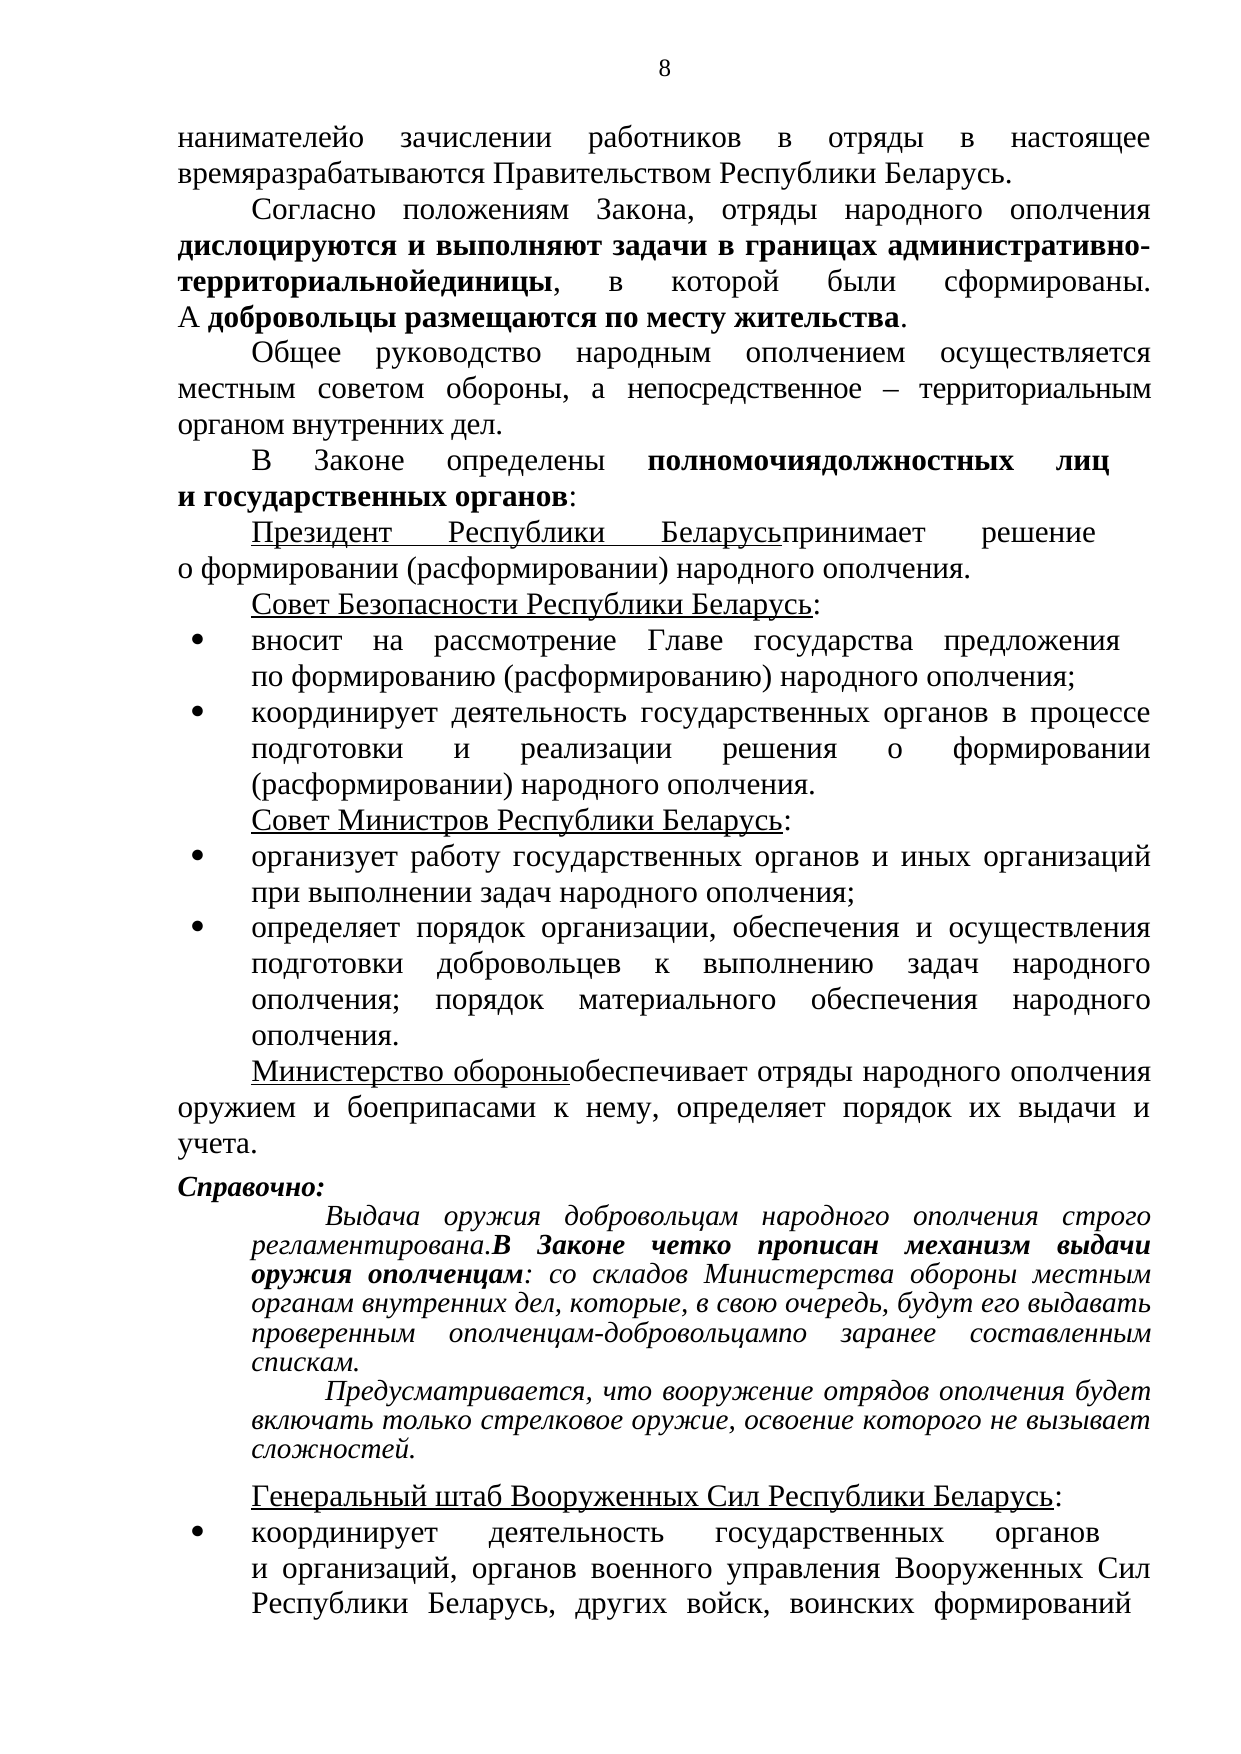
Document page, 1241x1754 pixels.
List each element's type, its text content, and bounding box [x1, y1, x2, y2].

list организует работу государственных органов и иных организаций при выполнении задач народного ополчения; [192, 837, 1152, 909]
text Согласно положениям Закона, отряды народного ополчения дислоцируются и выполняют задачи в границах административно-территориальнойединицы, в которой были сформированы. А добровольцы размещаются по месту жительства. [177, 190, 1152, 334]
text Совет Безопасности Республики Беларусь: [177, 585, 1152, 621]
text Выдача оружия добровольцам народного ополчения строго регламентирована.В Законе четко прописан механизм выдачи оружия ополченцам: со складов Министерства обороны местным органам внутренних дел, которые, в свою очередь, будут его выдавать проверенным ополченцам-добровольцампо заранее составленным спискам. [251, 1202, 1152, 1377]
list определяет порядок организации, обеспечения и осуществления подготовки добровольцев к выполнению задач народного ополчения; порядок материального обеспечения народного ополчения. [192, 909, 1152, 1052]
text Справочно: [177, 1173, 1152, 1202]
text В Законе определены полномочиядолжностных лиц и государственных органов: [177, 442, 1152, 513]
text Президент Республики Беларусьпринимает решение о формировании (расформировании) народного ополчения. [177, 513, 1152, 585]
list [192, 1513, 1152, 1621]
list координирует деятельность государственных органов в процессе подготовки и реализации решения о формировании (расформировании) народного ополчения. [192, 693, 1152, 801]
text Совет Министров Республики Беларусь: [177, 801, 1152, 837]
text Предусматривается, что вооружение отрядов ополчения будет включать только стрелковое оружие, освоение которого не вызывает сложностей. [251, 1377, 1152, 1464]
text Министерство обороныобеспечивает отряды народного ополчения оружием и боеприпасами к нему, определяет порядок их выдачи и учета. [177, 1052, 1152, 1160]
text Генеральный штаб Вооруженных Сил Республики Беларусь: [177, 1477, 1152, 1513]
list вносит на рассмотрение Главе государства предложения по формированию (расформированию) народного ополчения; [192, 621, 1152, 693]
text Общее руководство народным ополчением осуществляется местным советом обороны, а непосредственное – территориальным органом внутренних дел. [177, 334, 1152, 442]
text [177, 118, 1152, 190]
